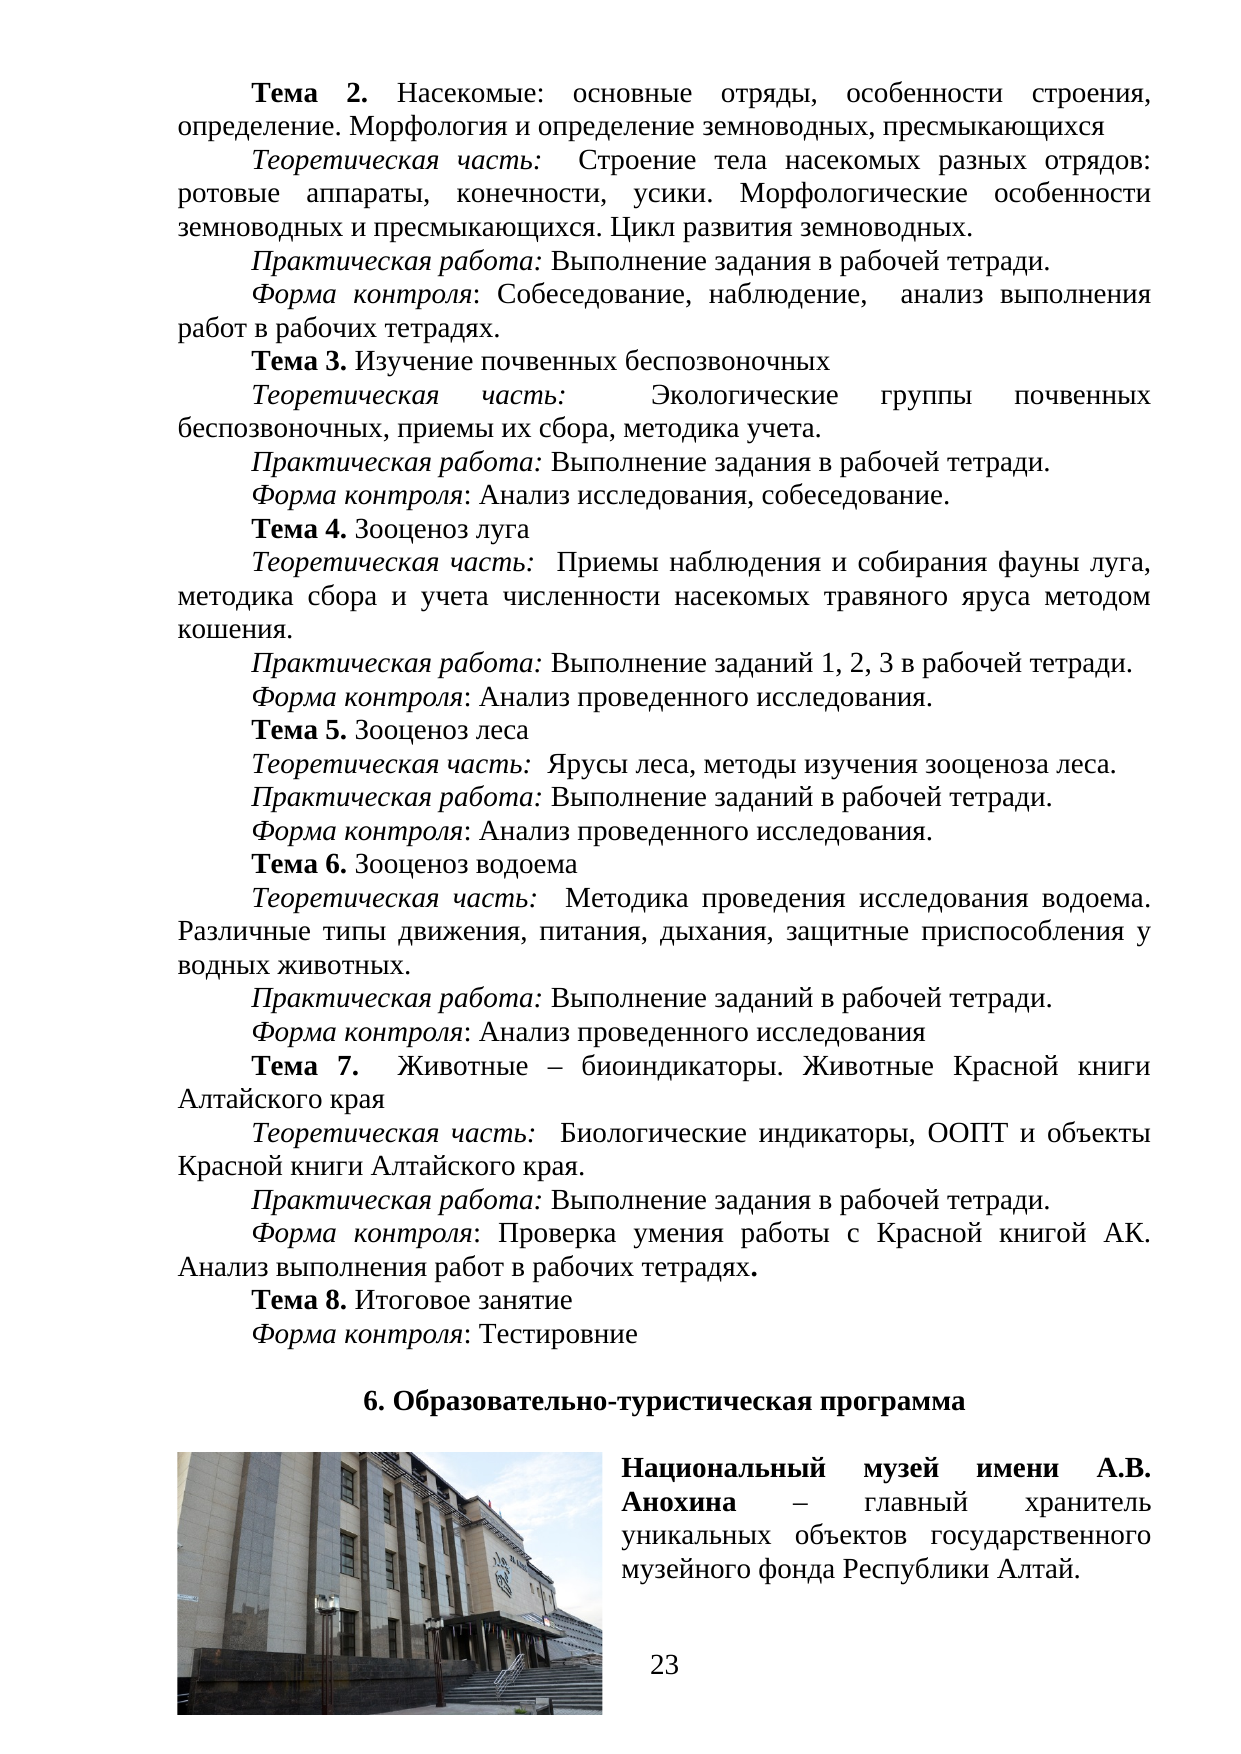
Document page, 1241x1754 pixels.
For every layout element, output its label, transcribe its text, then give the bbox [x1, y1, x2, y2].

text Практическая работа: Выполнение задания в рабочей тетради. [177, 243, 1152, 276]
text Практическая работа: Выполнение заданий 1, 2, 3 в рабочей тетради. [177, 645, 1152, 679]
text Практическая работа: Выполнение заданий в рабочей тетради. [177, 981, 1152, 1014]
text Форма контроля: Анализ проведенного исследования. [177, 679, 1152, 712]
text Практическая работа: Выполнение задания в рабочей тетради. [177, 444, 1152, 477]
text Национальный музей имени А.В. Анохина – главный хранитель уникальных объектов государственного музейного фонда Республики Алтай. [177, 1450, 1152, 1584]
text Теоретическая часть: Биологические индикаторы, ООПТ и объекты Красной книги Алтайского края. [177, 1115, 1152, 1182]
text Теоретическая часть: Методика проведения исследования водоема. Различные типы движения, питания, дыхания, защитные приспособления у водных животных. [177, 880, 1152, 981]
picture [177, 1452, 603, 1715]
text Форма контроля: Анализ проведенного исследования. [177, 813, 1152, 846]
text Форма контроля: Анализ исследования, собеседование. [177, 477, 1152, 511]
text Форма контроля: Собеседование, наблюдение, анализ выполнения работ в рабочих тетрадях. [177, 276, 1152, 343]
text Практическая работа: Выполнение заданий в рабочей тетради. [177, 779, 1152, 813]
text Тема 4. Зооценоз луга [177, 511, 1152, 544]
text Тема 5. Зооценоз леса [177, 712, 1152, 746]
text Форма контроля: Анализ проведенного исследования [177, 1014, 1152, 1048]
text Тема 8. Итоговое занятие [177, 1282, 1152, 1316]
text Форма контроля: Тестировние [177, 1316, 1152, 1349]
text Тема 3. Изучение почвенных беспозвоночных [177, 343, 1152, 377]
text Теоретическая часть: Приемы наблюдения и собирания фауны луга, методика сбора и учета численности насекомых травяного яруса методом кошения. [177, 544, 1152, 645]
text Практическая работа: Выполнение задания в рабочей тетради. [177, 1182, 1152, 1215]
text Теоретическая часть: Экологические группы почвенных беспозвоночных, приемы их сбора, методика учета. [177, 377, 1152, 444]
text Теоретическая часть: Ярусы леса, методы изучения зооценоза леса. [177, 746, 1152, 779]
text Тема 2. Насекомые: основные отряды, особенности строения, определение. Морфология и определение земноводных, пресмыкающихся [177, 75, 1152, 142]
text Тема 6. Зооценоз водоема [177, 846, 1152, 880]
text Форма контроля: Проверка умения работы с Красной книгой АК. Анализ выполнения работ в рабочих тетрадях. [177, 1215, 1152, 1282]
text Тема 7. Животные – биоиндикаторы. Животные Красной книги Алтайского края [177, 1048, 1152, 1115]
text Теоретическая часть: Строение тела насекомых разных отрядов: ротовые аппараты, конечности, усики. Морфологические особенности земноводных и пресмыкающихся. Цикл развития земноводных. [177, 142, 1152, 243]
text 6. Образовательно-туристическая программа [177, 1383, 1152, 1417]
